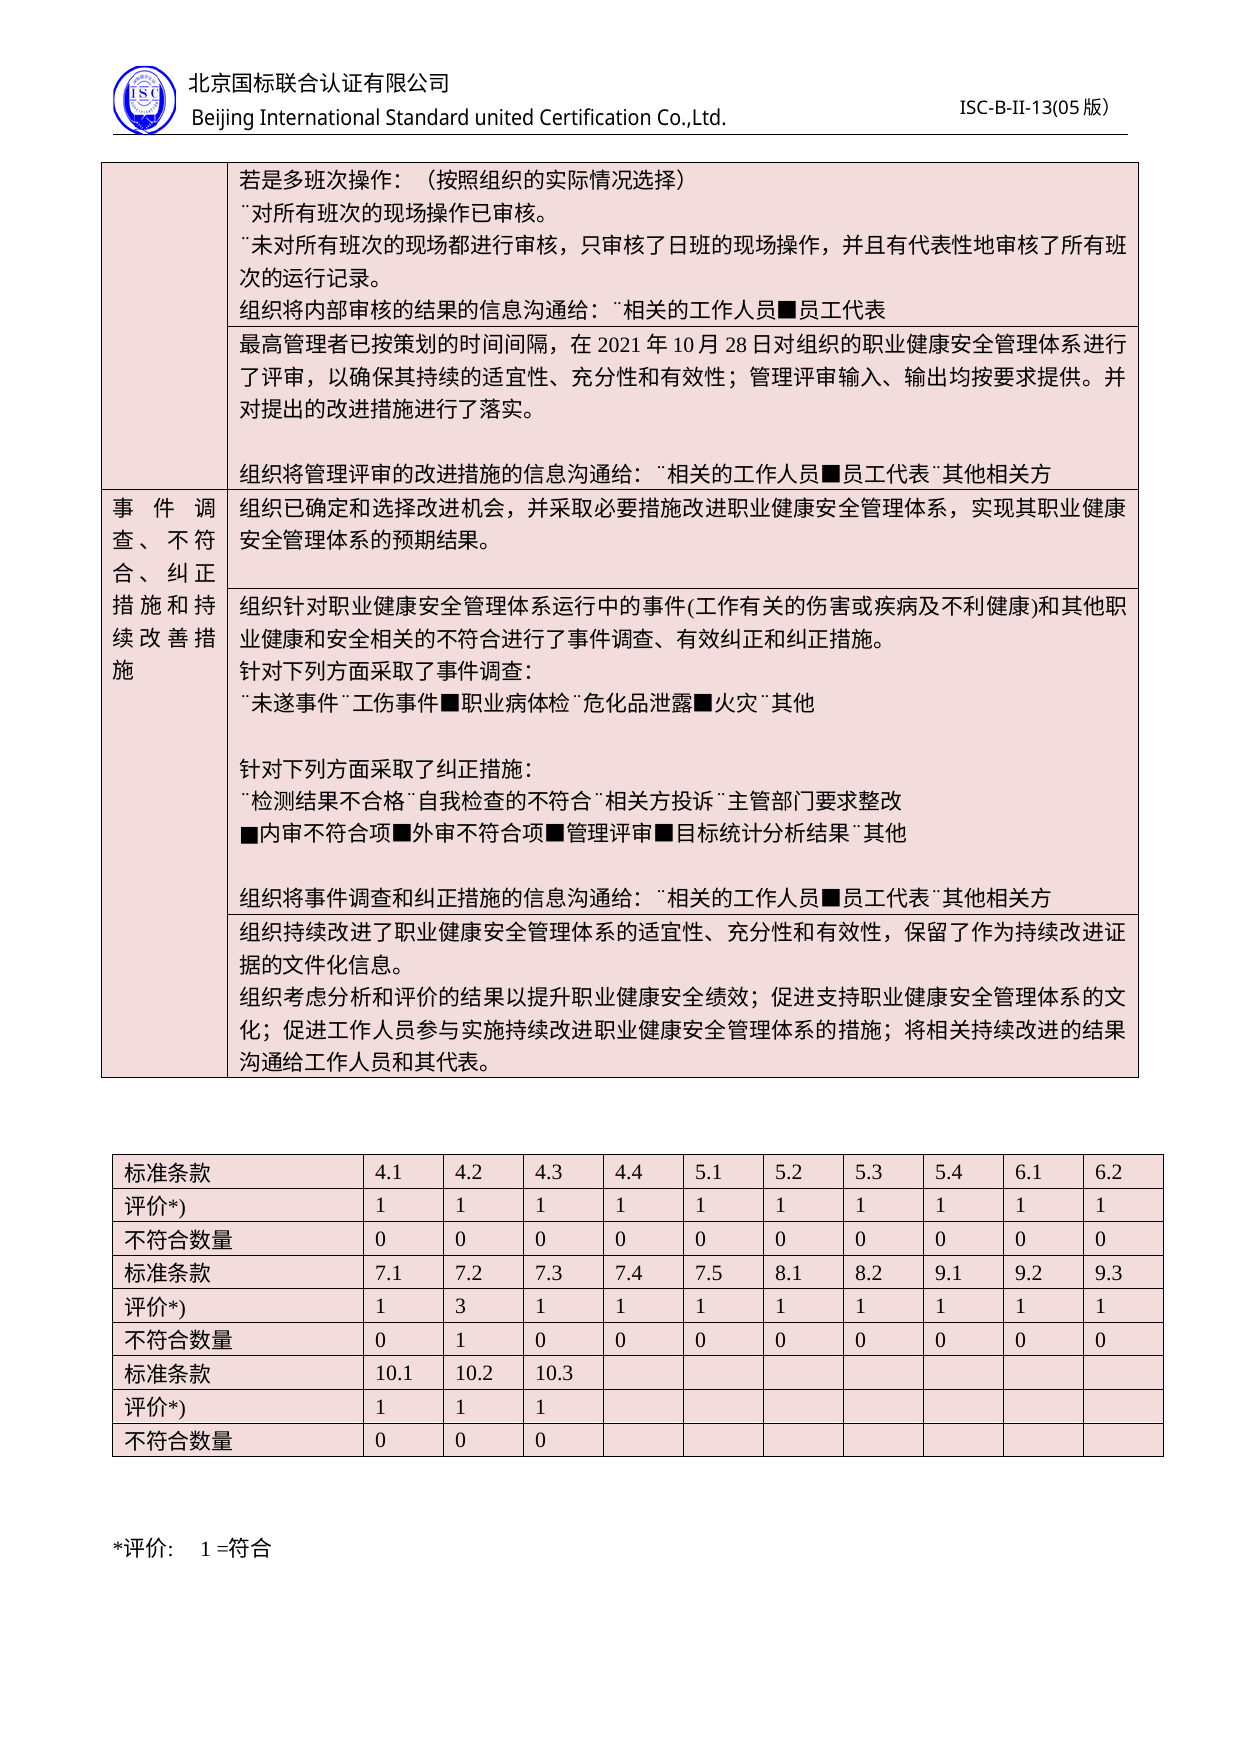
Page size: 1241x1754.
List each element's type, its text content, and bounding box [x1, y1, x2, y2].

table_header 4.2 [444, 1155, 523, 1188]
table_cell [684, 1390, 763, 1422]
table_cell 7.1 [364, 1256, 443, 1288]
table_cell 1 [524, 1289, 603, 1322]
table_cell 1 [444, 1189, 523, 1221]
table_cell 1 [1004, 1289, 1083, 1322]
table_cell 7.4 [604, 1256, 683, 1288]
table_cell [924, 1356, 1003, 1389]
table_cell 0 [1084, 1222, 1163, 1255]
table_cell 1 [1084, 1189, 1163, 1221]
table_cell 0 [684, 1222, 763, 1255]
table_cell [1084, 1390, 1163, 1422]
picture [112, 65, 176, 134]
table_cell 1 [524, 1189, 603, 1221]
table_cell 0 [1004, 1222, 1083, 1255]
table_cell 3 [444, 1289, 523, 1322]
table_cell [604, 1390, 683, 1422]
table_cell 0 [364, 1323, 443, 1355]
table_cell [684, 1356, 763, 1389]
table_cell 评价*) [113, 1189, 363, 1221]
table_cell 1 [524, 1390, 603, 1422]
table_cell 1 [684, 1289, 763, 1322]
table_cell [1004, 1424, 1083, 1456]
table_cell 8.2 [844, 1256, 923, 1288]
table_cell 1 [444, 1390, 523, 1422]
table_header 标准条款 [113, 1155, 363, 1188]
table_cell 0 [524, 1424, 603, 1456]
table_cell 组织持续改进了职业健康安全管理体系的适宜性、充分性和有效性，保留了作为持续改进证据的文件化信息。 组织考虑分析和评价的结果以提升职业健康安全绩效；促进支持职业健康安全管理体系的文化；促进工作人员参与实施持续改进职业健康安全管理体系的措施；将相关持续改进的结果沟通给工作人员和其代表。 [228, 915, 1138, 1077]
table_cell 不符合数量 [113, 1222, 363, 1255]
table_cell [604, 1424, 683, 1456]
table_cell 0 [844, 1323, 923, 1355]
table_cell [924, 1424, 1003, 1456]
table_header 4.4 [604, 1155, 683, 1188]
table_cell 1 [844, 1189, 923, 1221]
table_cell 事件调查、不符合、纠正措施和持续改善措施 [102, 490, 227, 1077]
table_header 5.3 [844, 1155, 923, 1188]
table_cell 0 [444, 1222, 523, 1255]
table_cell 0 [1004, 1323, 1083, 1355]
table_cell 8.1 [764, 1256, 843, 1288]
table_header 4.3 [524, 1155, 603, 1188]
table_cell 0 [364, 1424, 443, 1456]
table_cell 1 [924, 1289, 1003, 1322]
table_cell 0 [524, 1222, 603, 1255]
table_cell 1 [444, 1323, 523, 1355]
table_cell 0 [764, 1222, 843, 1255]
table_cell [228, 163, 1138, 326]
table_cell 评价*) [113, 1289, 363, 1322]
table_cell [844, 1390, 923, 1422]
table_cell 最高管理者已按策划的时间间隔，在2021年10月28日对组织的职业健康安全管理体系进行了评审，以确保其持续的适宜性、充分性和有效性；管理评审输入、输出均按要求提供。并对提出的改进措施进行了落实。 组织将管理评审的改进措施的信息沟通给：¨相关的工作人员■员工代表¨其他相关方 [228, 327, 1138, 489]
table_cell 10.2 [444, 1356, 523, 1389]
table_cell [764, 1356, 843, 1389]
table_header 5.2 [764, 1155, 843, 1188]
table_cell 标准条款 [113, 1356, 363, 1389]
table_cell 不符合数量 [113, 1424, 363, 1456]
table_cell 0 [844, 1222, 923, 1255]
table_cell 0 [684, 1323, 763, 1355]
table_cell 1 [604, 1289, 683, 1322]
table_cell 1 [364, 1390, 443, 1422]
table_cell 0 [604, 1222, 683, 1255]
table_cell 1 [364, 1289, 443, 1322]
table_cell 0 [524, 1323, 603, 1355]
table_cell 1 [764, 1189, 843, 1221]
table_cell [1084, 1424, 1163, 1456]
table_cell 1 [364, 1189, 443, 1221]
table_cell [844, 1424, 923, 1456]
table_cell 1 [924, 1189, 1003, 1221]
table_header 6.2 [1084, 1155, 1163, 1188]
table_cell 9.2 [1004, 1256, 1083, 1288]
table_cell [1004, 1356, 1083, 1389]
table_cell [924, 1390, 1003, 1422]
table_cell 7.5 [684, 1256, 763, 1288]
table_cell 1 [604, 1189, 683, 1221]
table_cell 评价*) [113, 1390, 363, 1422]
table_cell 10.3 [524, 1356, 603, 1389]
table_cell 0 [364, 1222, 443, 1255]
table_cell [764, 1424, 843, 1456]
table_cell [604, 1356, 683, 1389]
text *评价: 1 =符合 [112, 1530, 1128, 1563]
table_cell 0 [764, 1323, 843, 1355]
table_cell [764, 1390, 843, 1422]
table_cell 组织针对职业健康安全管理体系运行中的事件(工作有关的伤害或疾病及不利健康)和其他职业健康和安全相关的不符合进行了事件调查、有效纠正和纠正措施。 针对下列方面采取了事件调查： ¨未遂事件¨工伤事件■职业病体检¨危化品泄露■火灾¨其他 针对下列方面采取了纠正措施： ¨检测结果不合格¨自我检查的不符合¨相关方投诉¨主管部门要求整改 ■内审不符合项■外审不符合项■管理评审■目标统计分析结果¨其他 组织将事件调查和纠正措施的信息沟通给：¨相关的工作人员■员工代表¨其他相关方 [228, 589, 1138, 914]
table_header 6.1 [1004, 1155, 1083, 1188]
table_cell 0 [604, 1323, 683, 1355]
table_cell 1 [844, 1289, 923, 1322]
table_cell 组织已确定和选择改进机会，并采取必要措施改进职业健康安全管理体系，实现其职业健康安全管理体系的预期结果。 [228, 490, 1138, 588]
table_cell 9.3 [1084, 1256, 1163, 1288]
table_cell [684, 1424, 763, 1456]
table_cell [844, 1356, 923, 1389]
table_header 5.1 [684, 1155, 763, 1188]
table_cell 10.1 [364, 1356, 443, 1389]
table_cell 0 [924, 1323, 1003, 1355]
table_cell [1004, 1390, 1083, 1422]
table_cell 1 [764, 1289, 843, 1322]
table_cell 1 [684, 1189, 763, 1221]
table_cell 0 [1084, 1323, 1163, 1355]
table_cell [1084, 1356, 1163, 1389]
table_cell 9.1 [924, 1256, 1003, 1288]
table_cell 7.2 [444, 1256, 523, 1288]
table_header 5.4 [924, 1155, 1003, 1188]
table_cell 1 [1084, 1289, 1163, 1322]
table_cell 标准条款 [113, 1256, 363, 1288]
table_cell 7.3 [524, 1256, 603, 1288]
table_cell 不符合数量 [113, 1323, 363, 1355]
table_cell 1 [1004, 1189, 1083, 1221]
table_header 4.1 [364, 1155, 443, 1188]
table_cell 0 [444, 1424, 523, 1456]
table_cell 0 [924, 1222, 1003, 1255]
